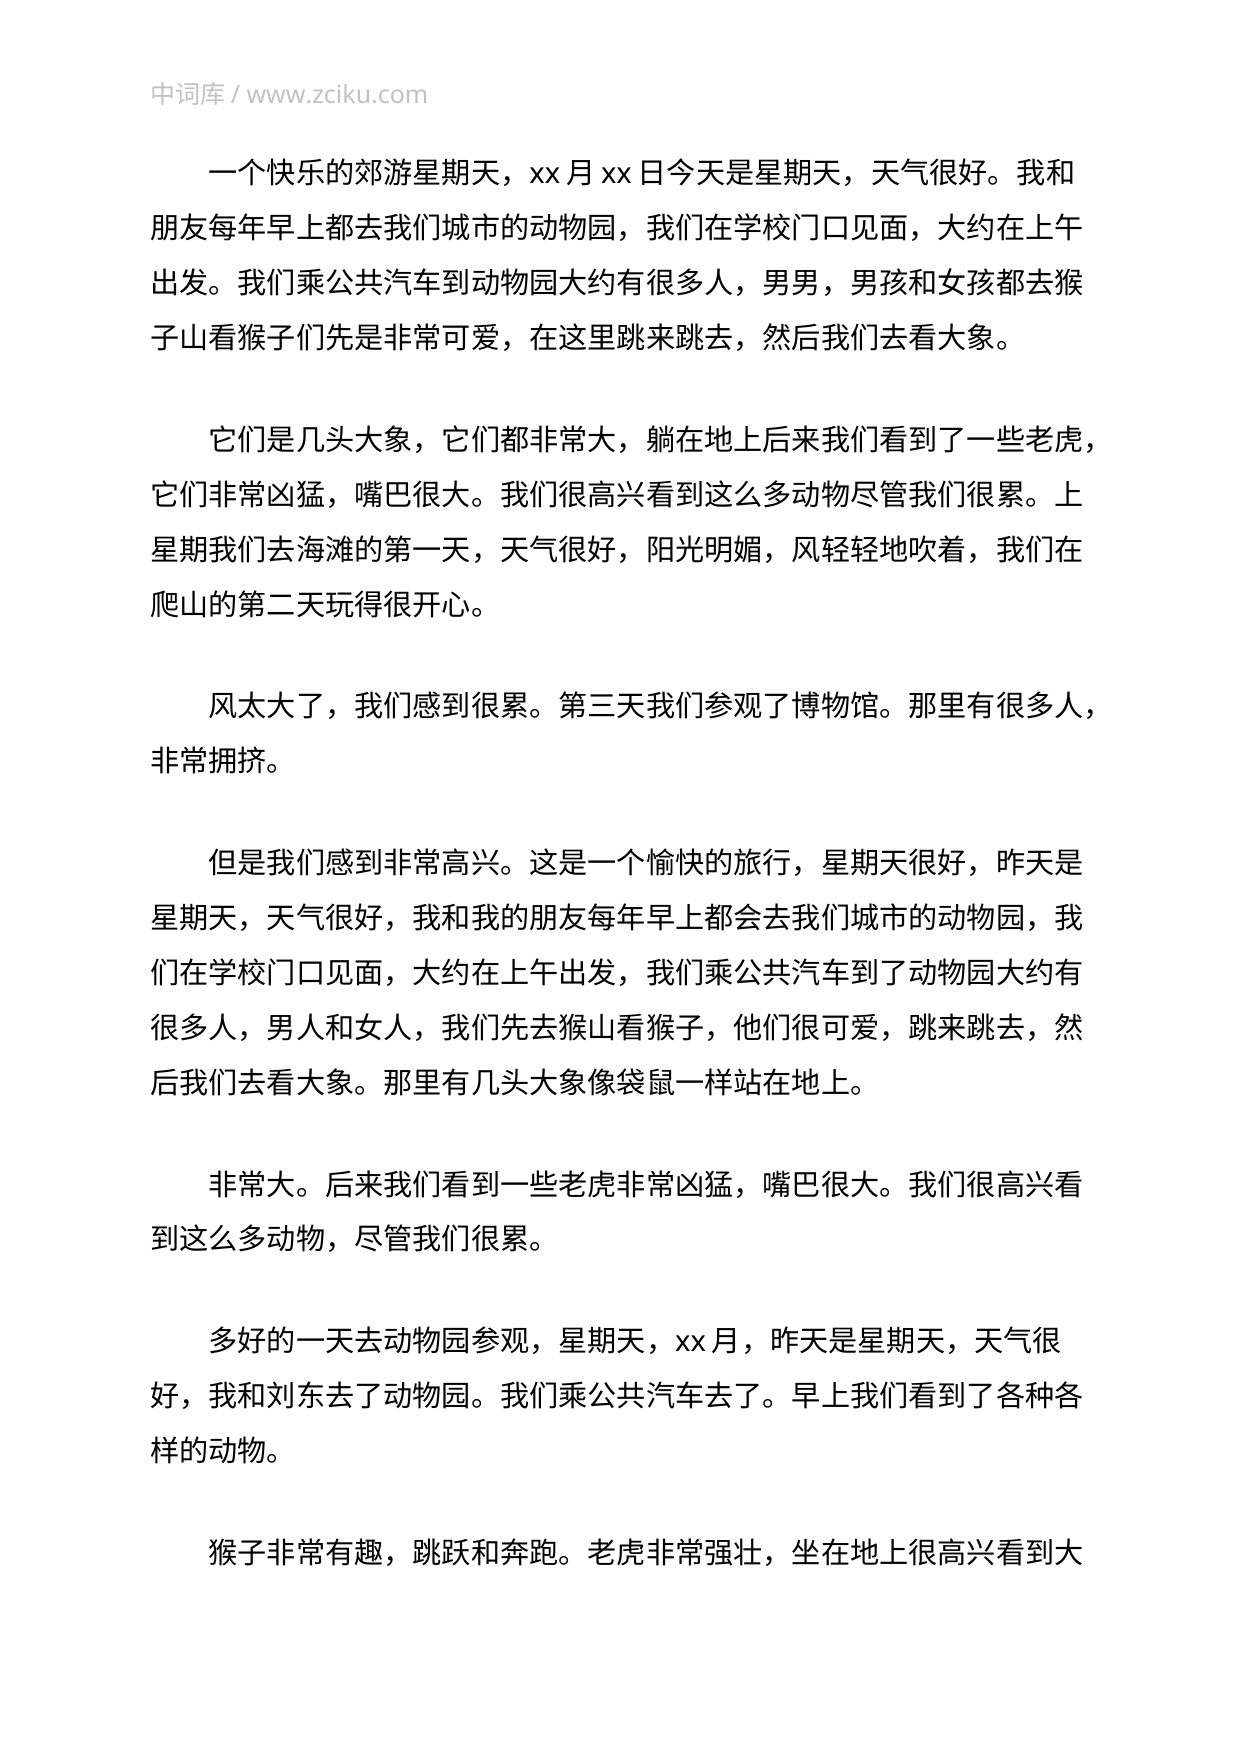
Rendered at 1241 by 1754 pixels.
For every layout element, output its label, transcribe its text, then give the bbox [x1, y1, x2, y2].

text 它们是几头大象，它们都非常大，躺在地上后来我们看到了一些老虎，它们非常凶猛，嘴巴很大。我们很高兴看到这么多动物尽管我们很累。上星期我们去海滩的第一天，天气很好，阳光明媚，风轻轻地吹着，我们在爬山的第二天玩得很开心。 [150, 417, 1090, 623]
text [150, 1529, 1090, 1572]
text 一个快乐的郊游星期天，xx月xx日今天是星期天，天气很好。我和朋友每年早上都去我们城市的动物园，我们在学校门口见面，大约在上午出发。我们乘公共汽车到动物园大约有很多人，男男，男孩和女孩都去猴子山看猴子们先是非常可爱，在这里跳来跳去，然后我们去看大象。 [150, 150, 1090, 357]
text 但是我们感到非常高兴。这是一个愉快的旅行，星期天很好，昨天是星期天，天气很好，我和我的朋友每年早上都会去我们城市的动物园，我们在学校门口见面，大约在上午出发，我们乘公共汽车到了动物园大约有很多人，男人和女人，我们先去猴山看猴子，他们很可爱，跳来跳去，然后我们去看大象。那里有几头大象像袋鼠一样站在地上。 [150, 840, 1090, 1102]
text 非常大。后来我们看到一些老虎非常凶猛，嘴巴很大。我们很高兴看到这么多动物，尽管我们很累。 [150, 1161, 1090, 1258]
text 多好的一天去动物园参观，星期天，xx月，昨天是星期天，天气很好，我和刘东去了动物园。我们乘公共汽车去了。早上我们看到了各种各样的动物。 [150, 1318, 1090, 1470]
text 风太大了，我们感到很累。第三天我们参观了博物馆。那里有很多人，非常拥挤。 [150, 683, 1090, 780]
